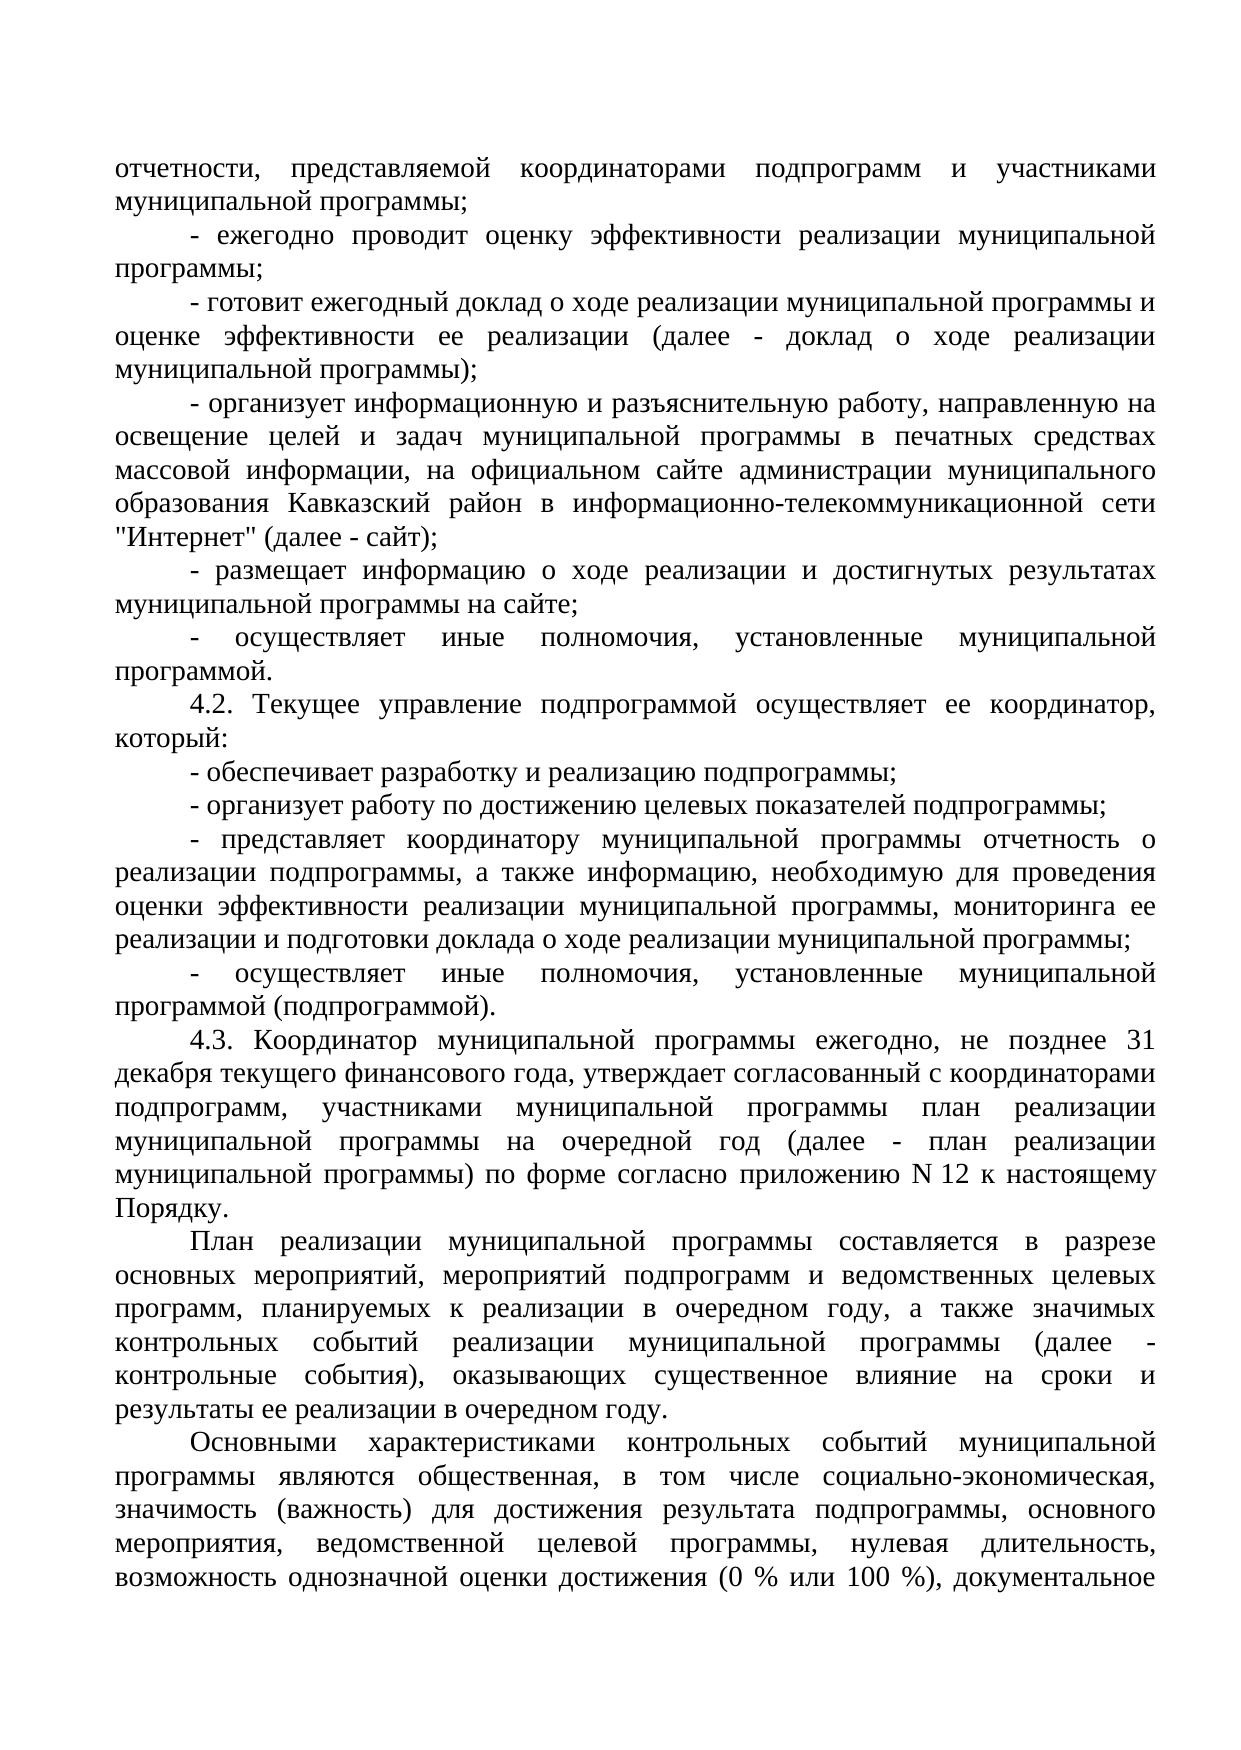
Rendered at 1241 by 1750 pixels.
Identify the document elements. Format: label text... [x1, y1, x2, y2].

text - организует информационную и разъяснительную работу, направленную на освещение целей и задач муниципальной программы в печатных средствах массовой информации, на официальном сайте администрации муниципального образования Кавказский район в информационно-телекоммуникационной сети "Интернет" (далее - сайт); [114, 385, 1157, 552]
text План реализации муниципальной программы составляется в разрезе основных мероприятий, мероприятий подпрограмм и ведомственных целевых программ, планируемых к реализации в очередном году, а также значимых контрольных событий реализации муниципальной программы (далее - контрольные события), оказывающих существенное влияние на сроки и результаты ее реализации в очередном году. [114, 1223, 1157, 1424]
text 4.3. Координатор муниципальной программы ежегодно, не позднее 31 декабря текущего финансового года, утверждает согласованный с координаторами подпрограмм, участниками муниципальной программы план реализации муниципальной программы на очередной год (далее - план реализации муниципальной программы) по форме согласно приложению N 12 к настоящему Порядку. [114, 1022, 1157, 1223]
text 4.2. Текущее управление подпрограммой осуществляет ее координатор, который: [114, 687, 1157, 754]
text - представляет координатору муниципальной программы отчетность о реализации подпрограммы, а также информацию, необходимую для проведения оценки эффективности реализации муниципальной программы, мониторинга ее реализации и подготовки доклада о ходе реализации муниципальной программы; [114, 821, 1157, 955]
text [114, 150, 1157, 217]
text - осуществляет иные полномочия, установленные муниципальной программой (подпрограммой). [114, 955, 1157, 1022]
text - организует работу по достижению целевых показателей подпрограммы; [114, 787, 1157, 821]
text - ежегодно проводит оценку эффективности реализации муниципальной программы; [114, 217, 1157, 284]
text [114, 1424, 1157, 1592]
text - размещает информацию о ходе реализации и достигнутых результатах муниципальной программы на сайте; [114, 552, 1157, 619]
text - готовит ежегодный доклад о ходе реализации муниципальной программы и оценке эффективности ее реализации (далее - доклад о ходе реализации муниципальной программы); [114, 284, 1157, 385]
text - осуществляет иные полномочия, установленные муниципальной программой. [114, 619, 1157, 687]
text - обеспечивает разработку и реализацию подпрограммы; [114, 754, 1157, 787]
